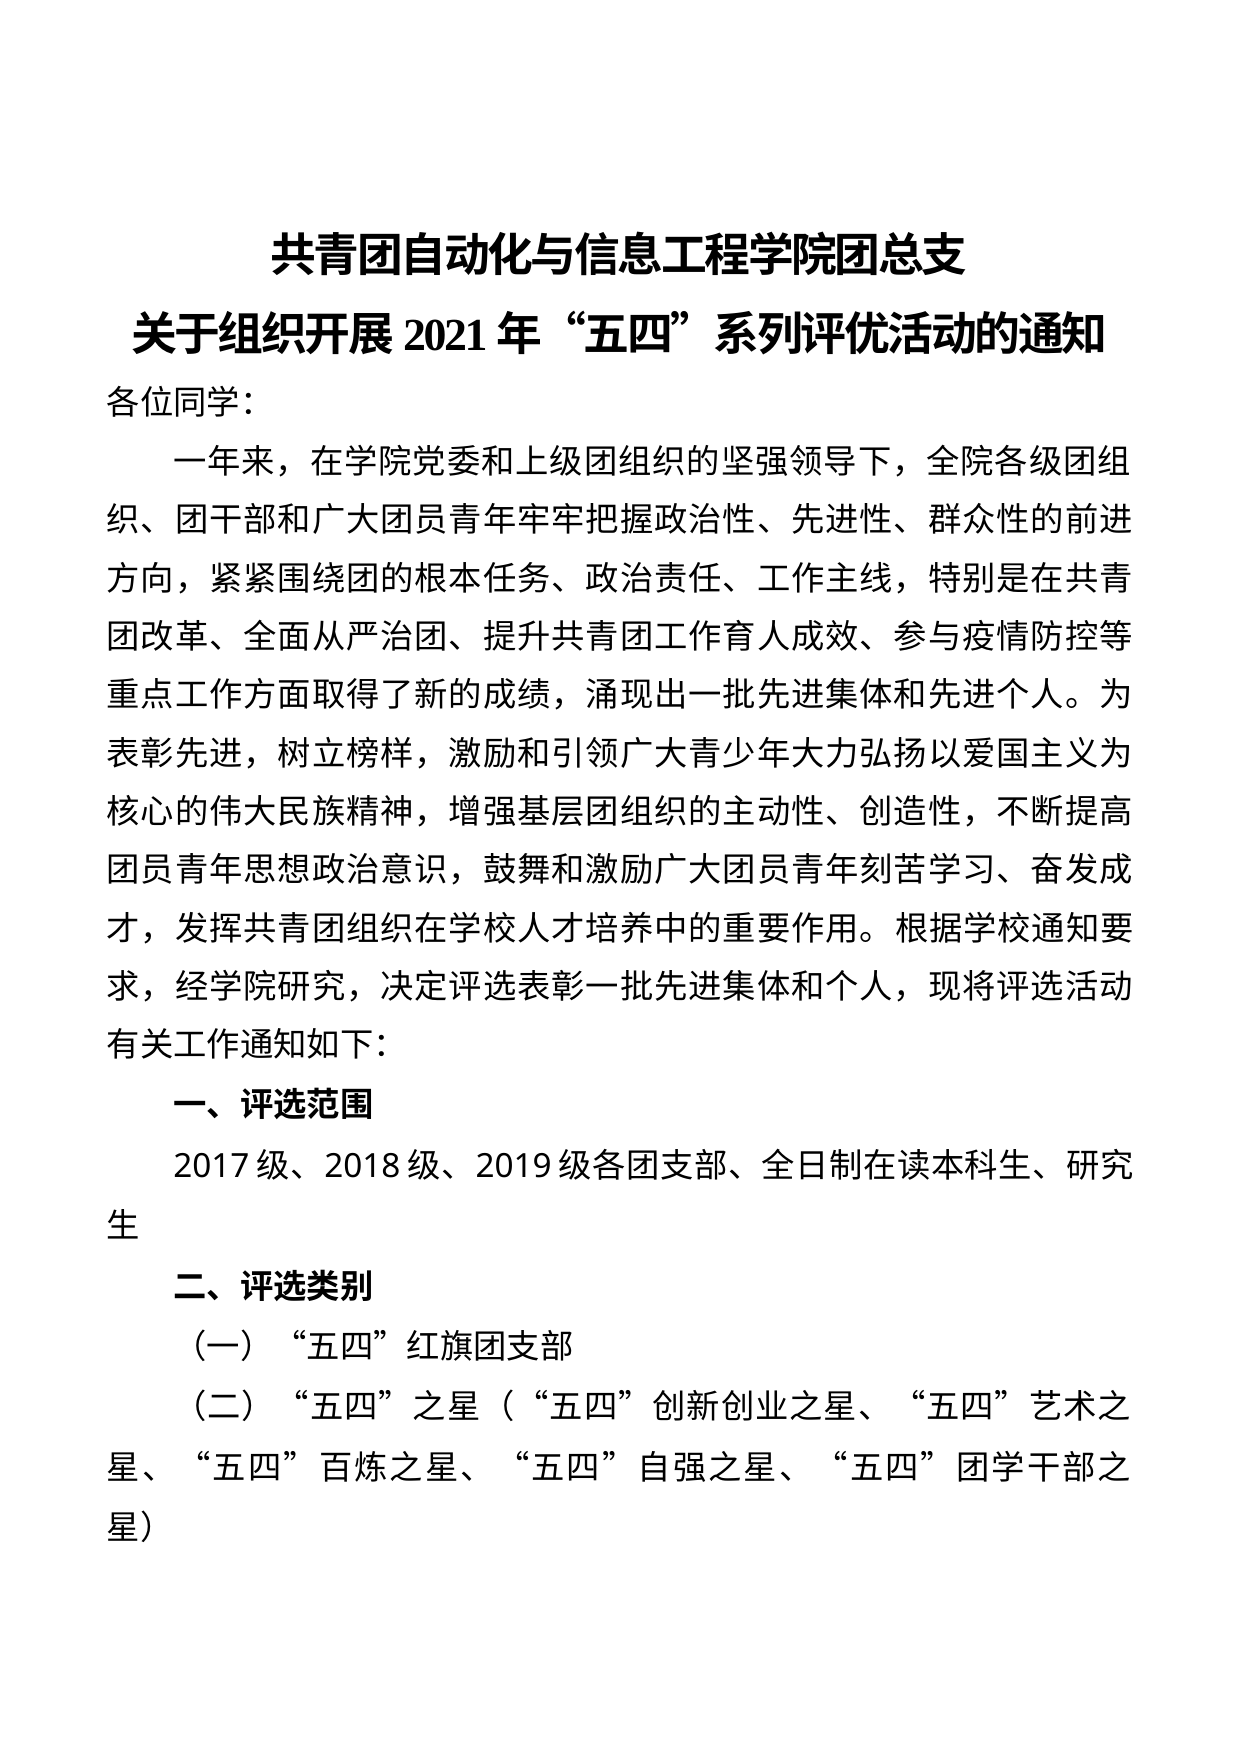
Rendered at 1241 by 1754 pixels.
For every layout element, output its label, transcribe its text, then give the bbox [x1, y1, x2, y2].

text （一）“五四”红旗团支部 [106, 1310, 1134, 1371]
text 各位同学： [106, 366, 1134, 427]
text 关于组织开展2021年“五四”系列评优活动的通知 [106, 287, 1134, 366]
text 二、评选类别 [106, 1250, 1134, 1310]
text 共青团自动化与信息工程学院团总支 [106, 208, 1134, 287]
text 一年来，在学院党委和上级团组织的坚强领导下，全院各级团组织、团干部和广大团员青年牢牢把握政治性、先进性、群众性的前进方向，紧紧围绕团的根本任务、政治责任、工作主线，特别是在共青团改革、全面从严治团、提升共青团工作育人成效、参与疫情防控等重点工作方面取得了新的成绩，涌现出一批先进集体和先进个人。为表彰先进，树立榜样，激励和引领广大青少年大力弘扬以爱国主义为核心的伟大民族精神，增强基层团组织的主动性、创造性，不断提高团员青年思想政治意识，鼓舞和激励广大团员青年刻苦学习、奋发成才，发挥共青团组织在学校人才培养中的重要作用。根据学校通知要求，经学院研究，决定评选表彰一批先进集体和个人，现将评选活动有关工作通知如下： [106, 427, 1134, 1068]
text 一、评选范围 [106, 1068, 1134, 1129]
text 2017级、2018级、2019级各团支部、全日制在读本科生、研究生 [106, 1129, 1134, 1250]
text （二）“五四”之星（“五四”创新创业之星、“五四”艺术之星、“五四”百炼之星、“五四”自强之星、“五四”团学干部之星） [106, 1371, 1134, 1552]
